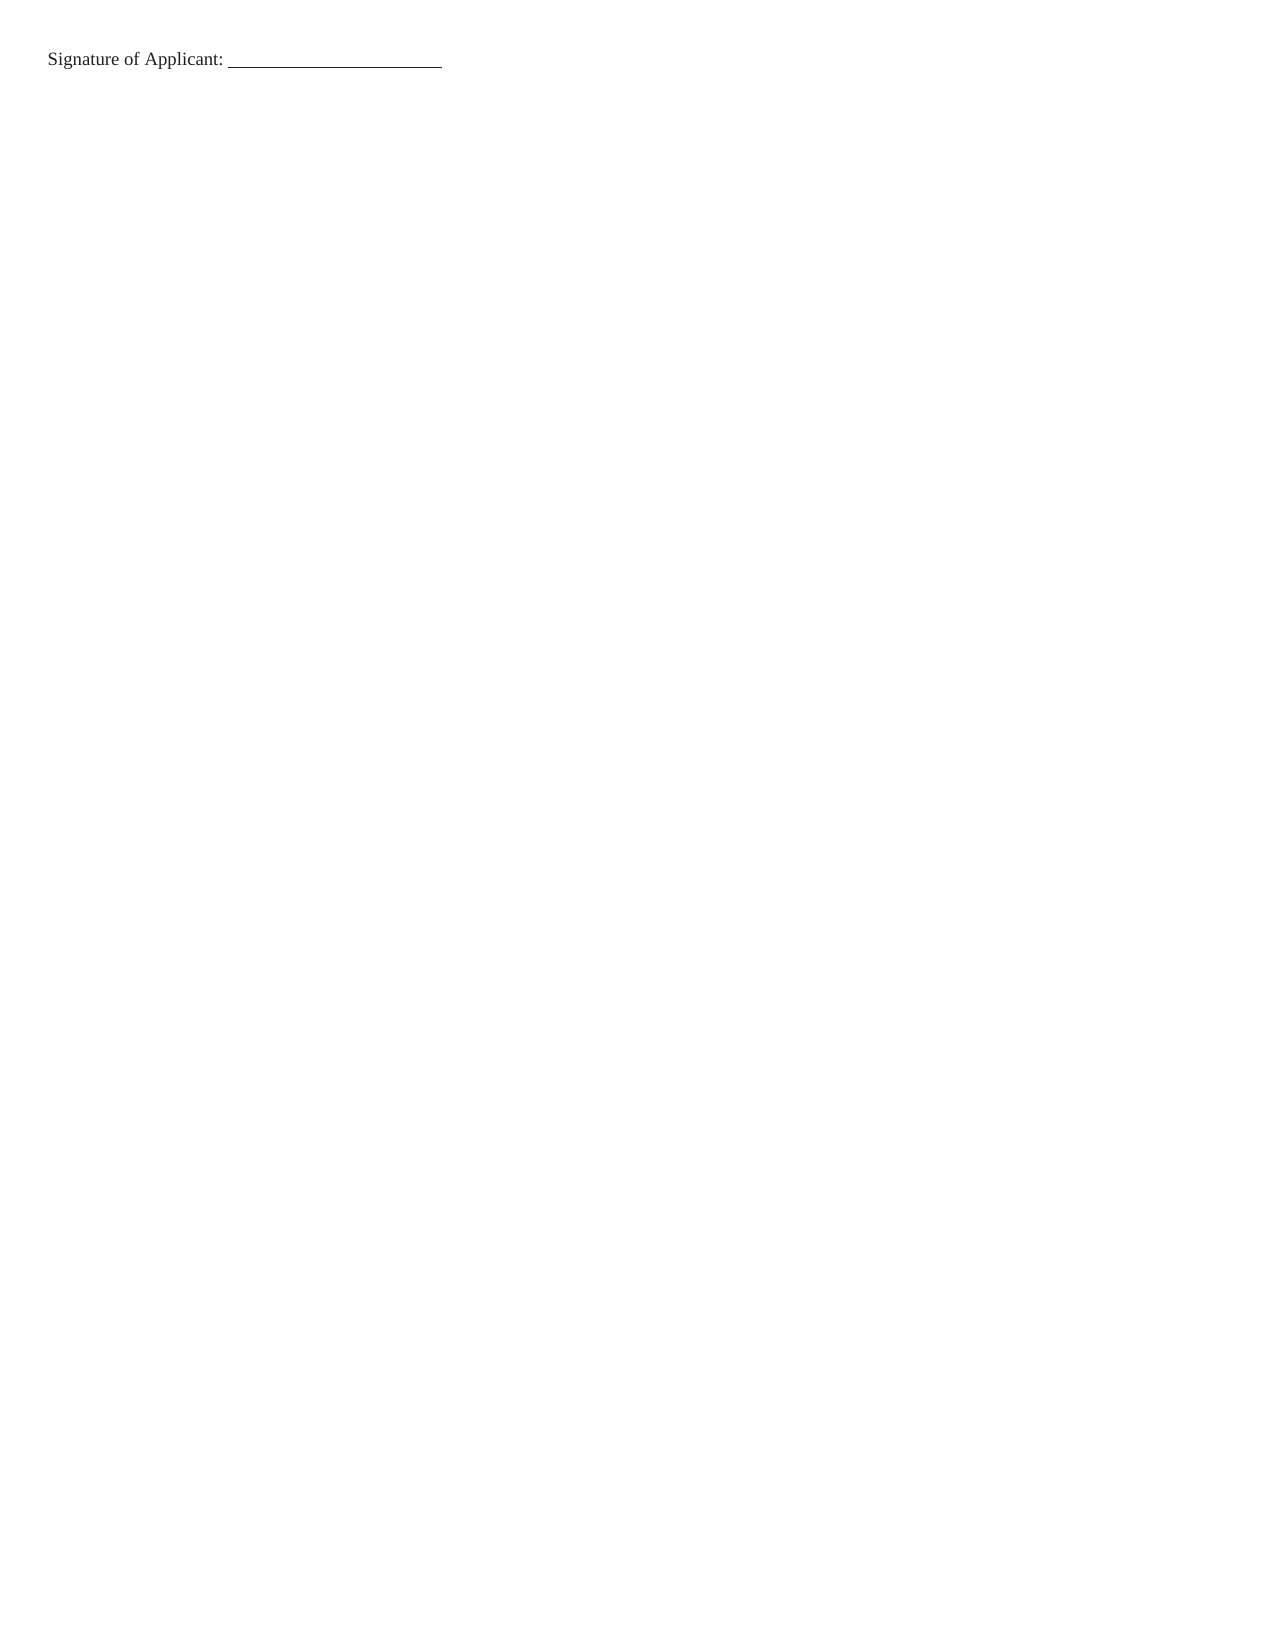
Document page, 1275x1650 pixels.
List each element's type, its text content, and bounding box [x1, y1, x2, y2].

text Signature of Applicant: [47, 48, 364, 69]
